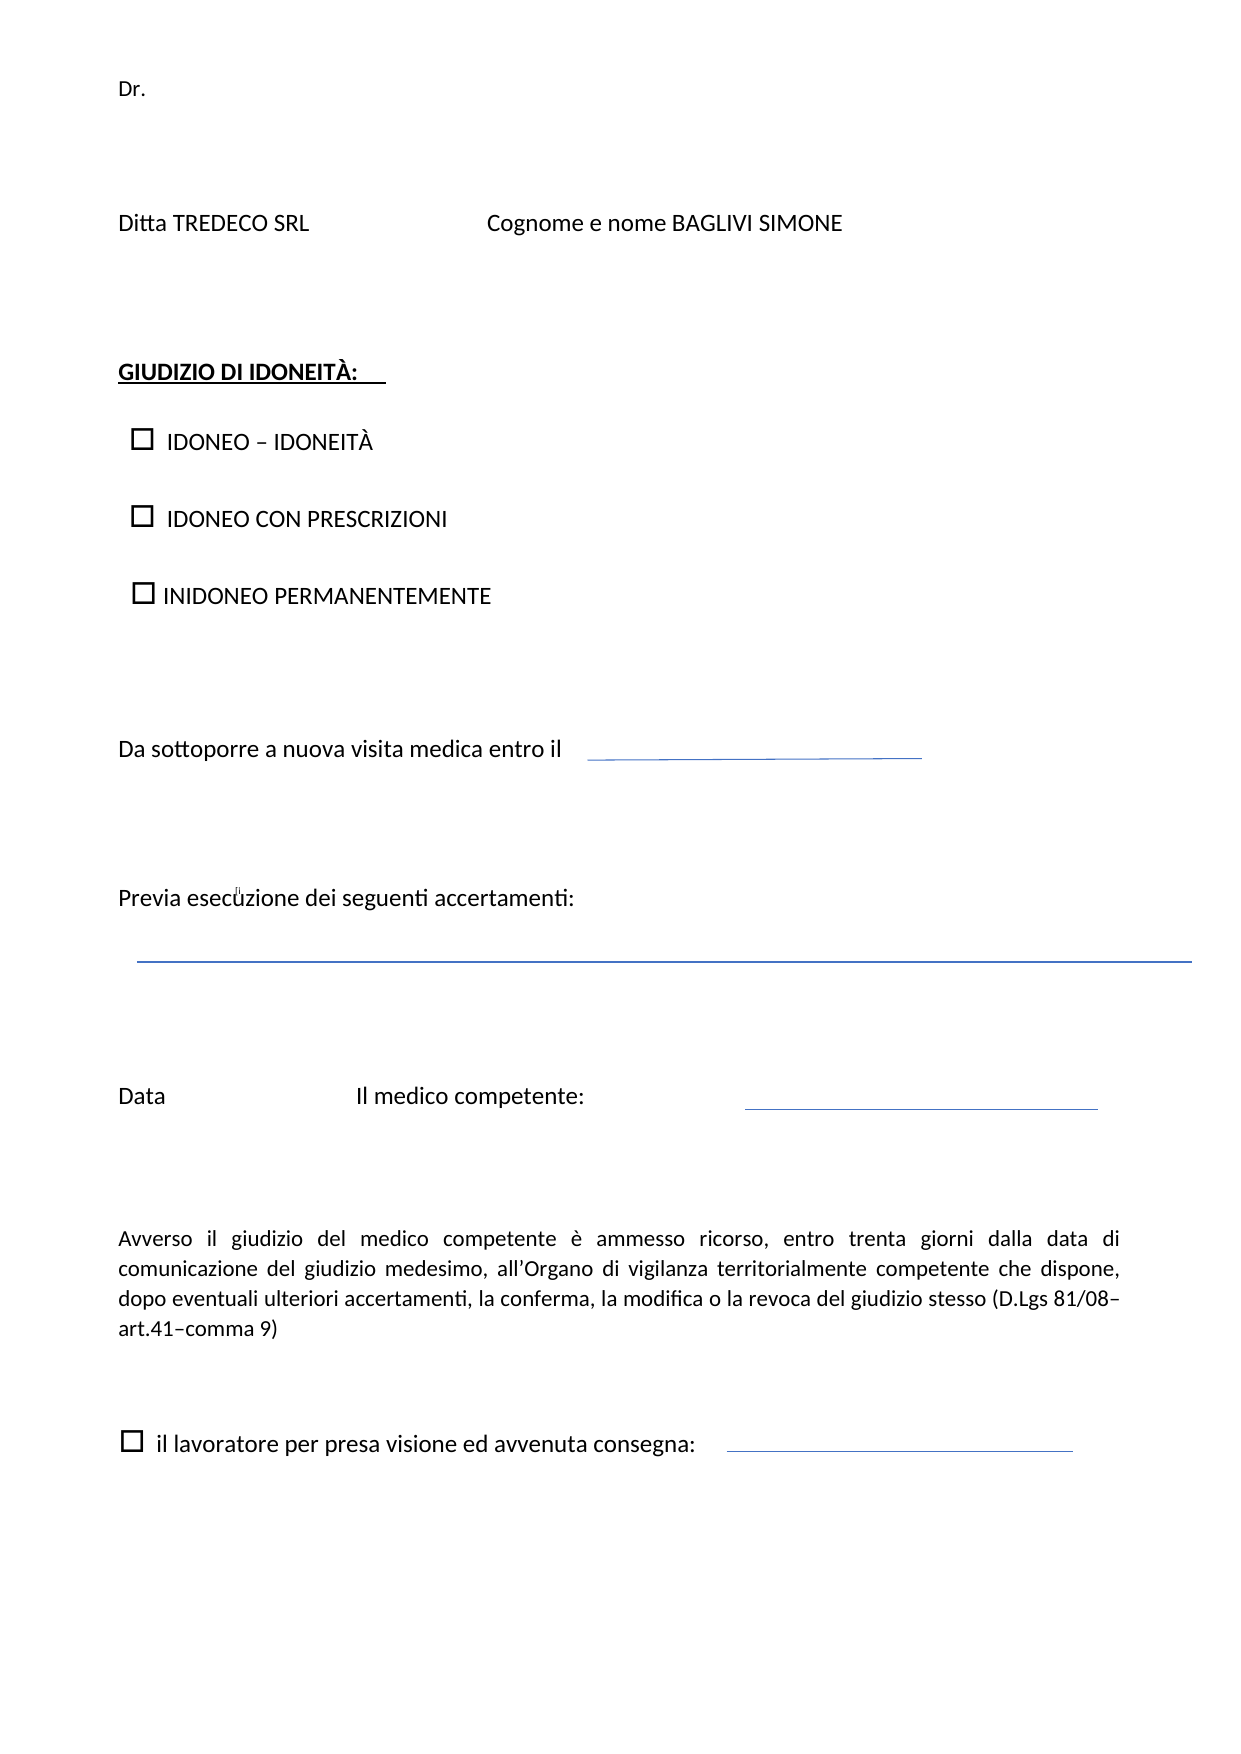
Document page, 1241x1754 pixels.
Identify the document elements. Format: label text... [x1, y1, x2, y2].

text Da sottoporre a nuova visita medica entro il [118, 733, 1122, 764]
text Ditta TREDECO SRL Cognome e nome BAGLIVI SIMONE [118, 207, 1122, 238]
text GIUDIZIO DI IDONEITÀ: [118, 356, 1122, 387]
text □ il lavoratore per presa visione ed avvenuta consegna: [118, 1408, 1122, 1464]
text Previa esecuzione dei seguenti accertamenti: [118, 882, 1122, 913]
text Avverso il giudizio del medico competente è ammesso ricorso, entro trenta giorni dalla data di comunicazione del giudizio medesimo, all’Organo di vigilanza territorialmente competente che dispone, dopo eventuali ulteriori accertamenti, la conferma, la modifica o la revoca del giudizio stesso (D.Lgs 81/08–art.41–comma 9) [118, 1224, 1122, 1342]
text □ IDONEO CON PRESCRIZIONI [118, 483, 1122, 539]
text Data Il medico competente: [118, 1080, 1122, 1111]
text □ INIDONEO PERMANENTEMENTE [118, 560, 1122, 616]
text □ IDONEO – IDONEITÀ [118, 406, 1122, 462]
